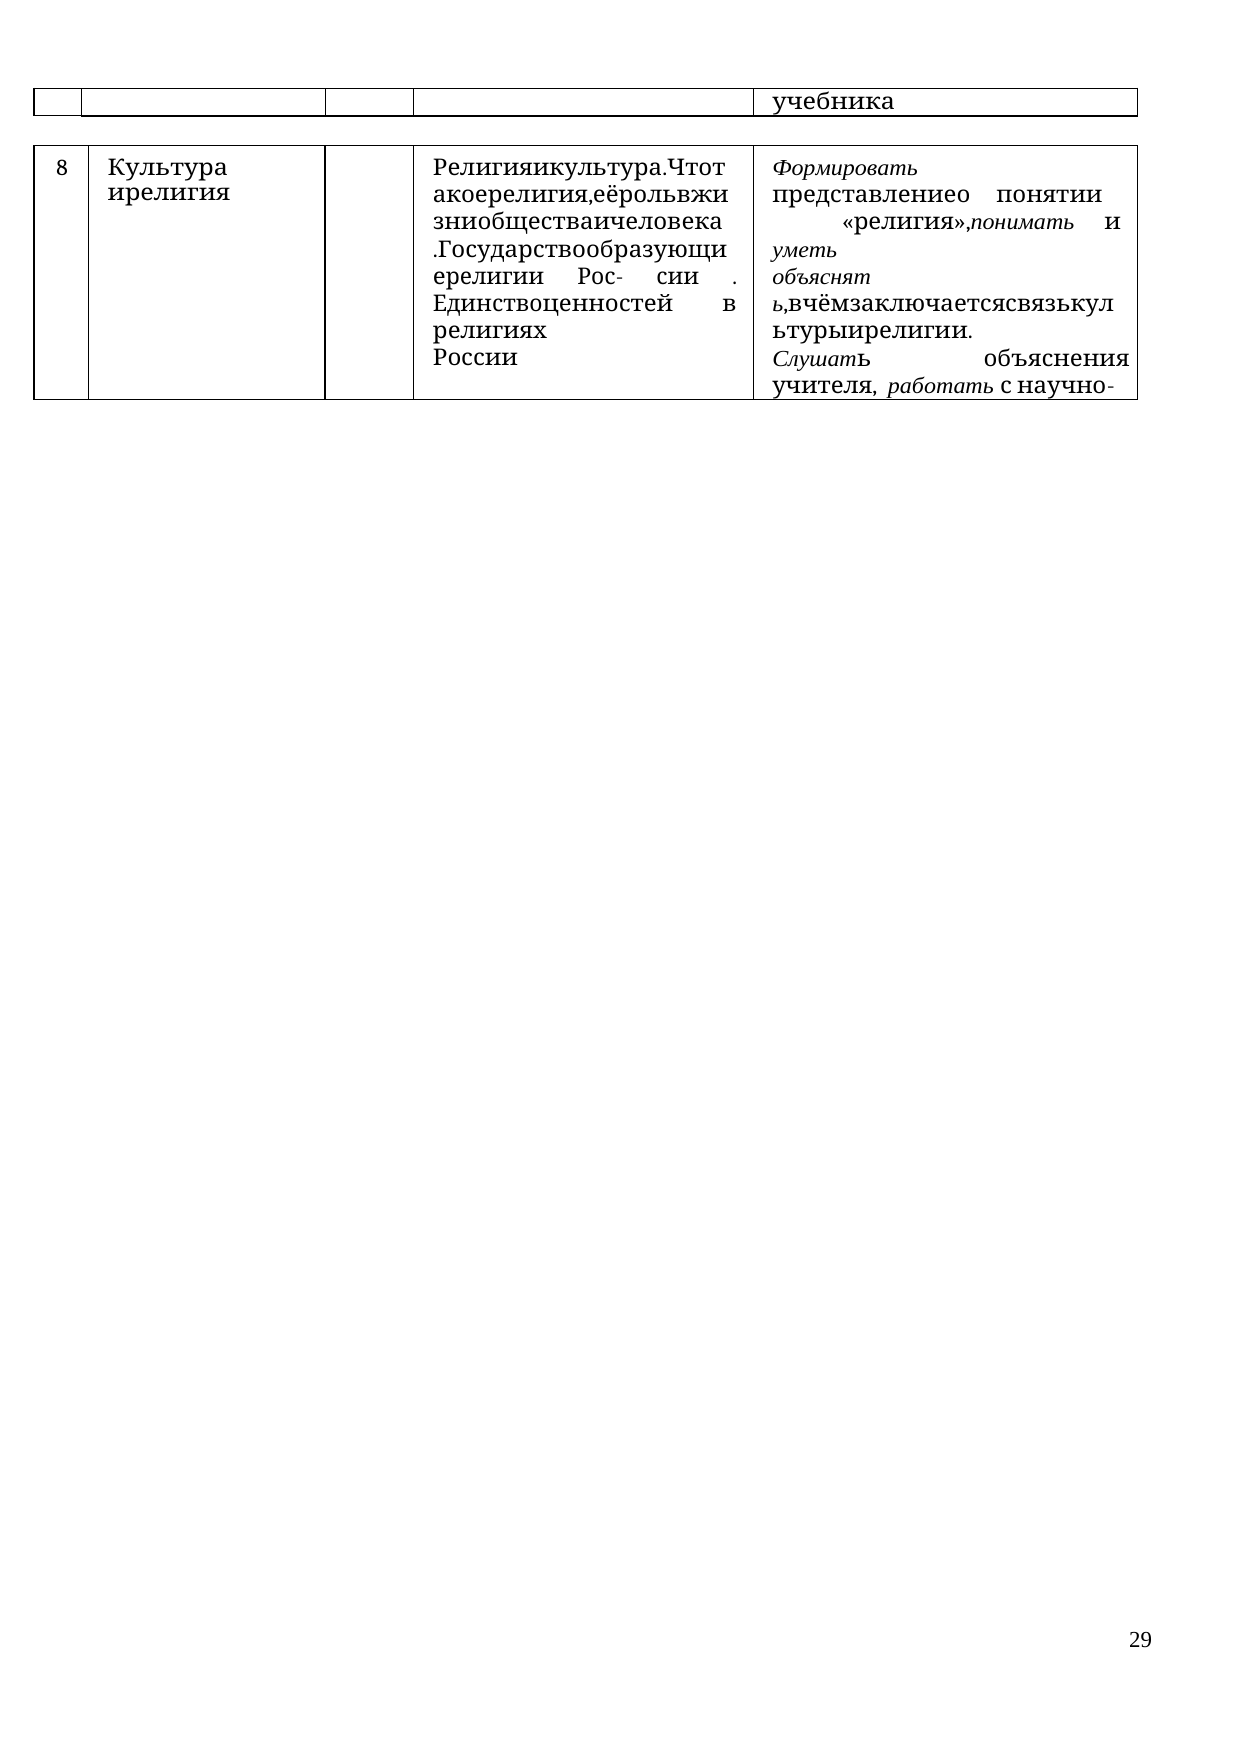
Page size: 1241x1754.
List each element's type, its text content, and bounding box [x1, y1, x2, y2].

table_header Формировать представлениео понятии «религия»,понимать и уметь объяснять,вчёмзаключаетсясвязькультурыирелигии. Слушать объяснения учителя, работать с научно- [754, 146, 1137, 399]
table_cell [414, 89, 753, 115]
table_cell [82, 89, 325, 115]
table_header [326, 146, 413, 399]
table_header Культура ирелигия [89, 146, 324, 399]
table_header 8 [35, 146, 88, 399]
table_header Религияикультура.Чтотакоерелигия,еёрольвжизниобществаичеловека .Государствообразующиерелигии Рос- сии . Единствоценностей в религиях России [414, 146, 753, 399]
table_cell учебника [754, 89, 1137, 115]
table_cell [35, 89, 81, 115]
